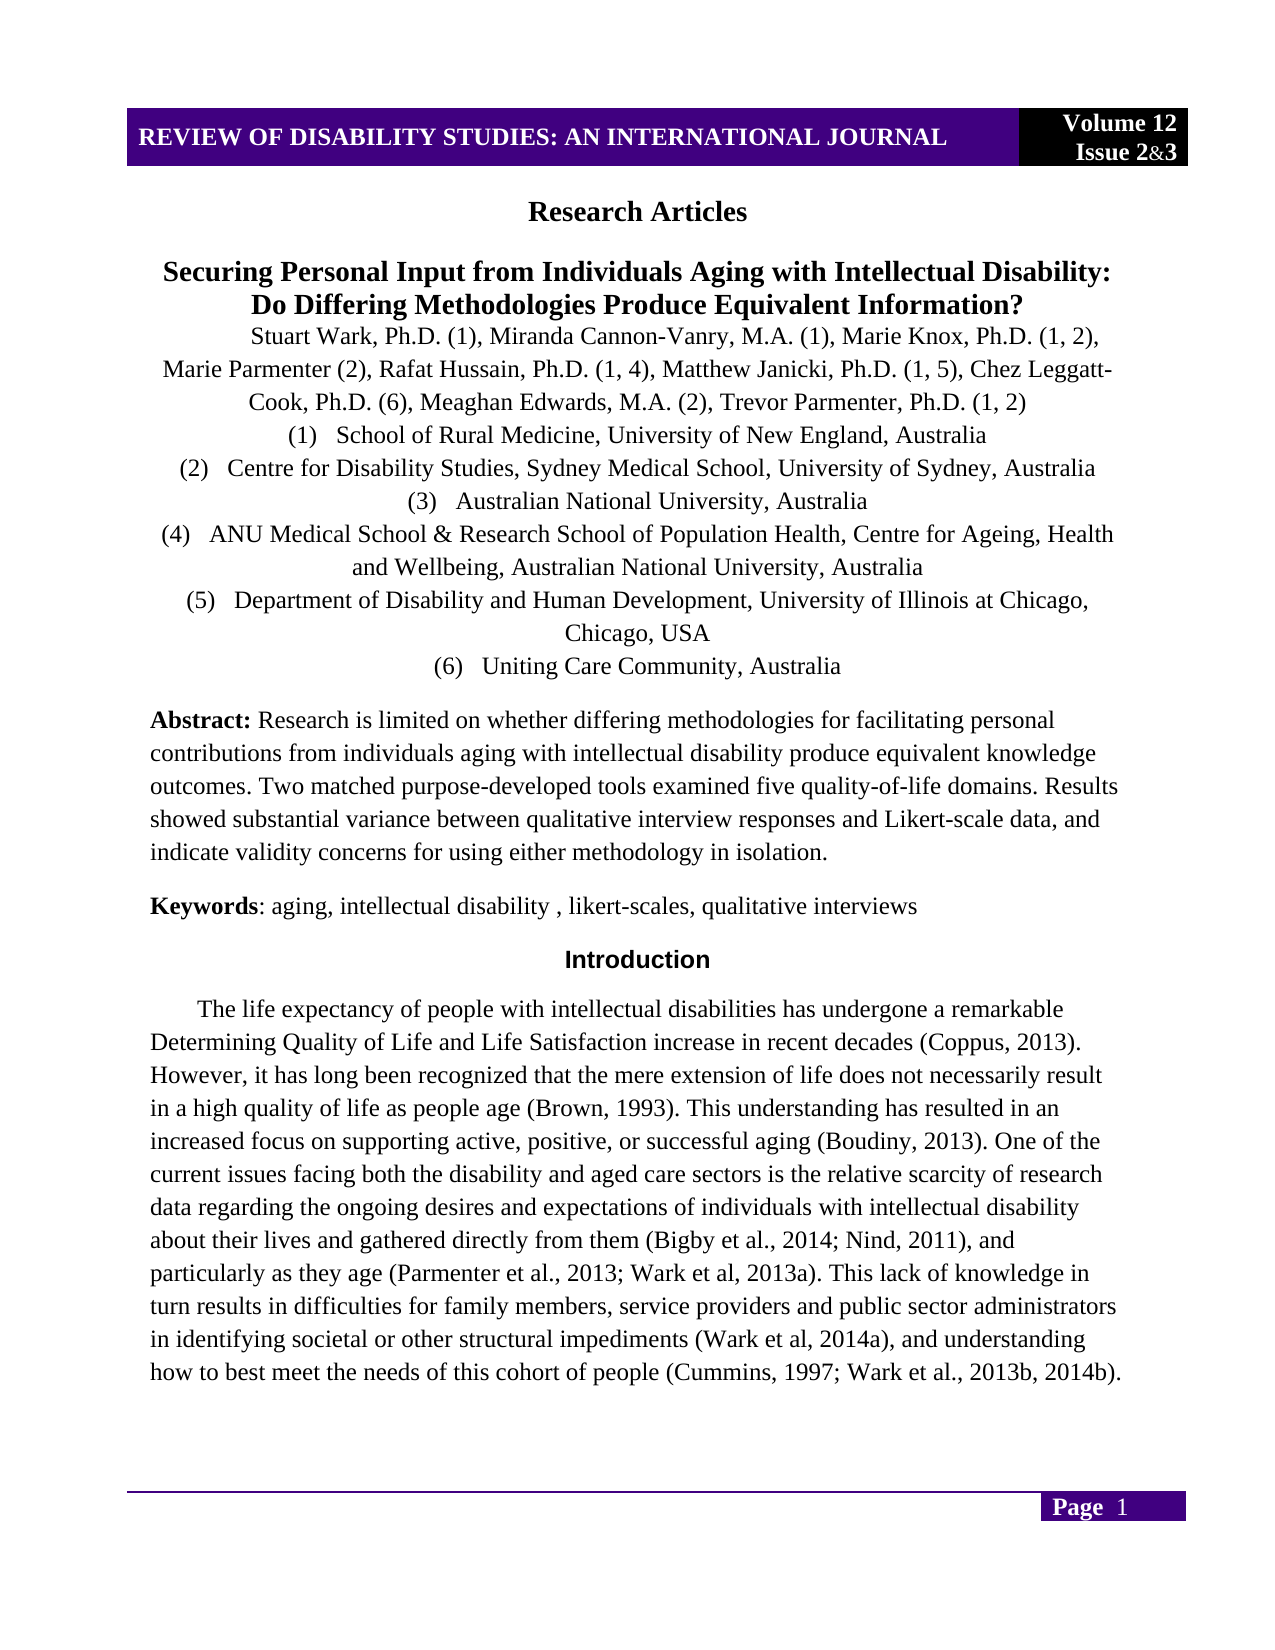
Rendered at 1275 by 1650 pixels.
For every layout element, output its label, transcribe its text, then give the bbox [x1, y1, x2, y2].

subtitle Introduction [150, 944, 1125, 973]
text Keywords: aging, intellectual disability , likert-scales, qualitative interviews [150, 891, 1125, 919]
text Abstract: Research is limited on whether differing methodologies for facilitating personal contributions from individuals aging with intellectual disability produce equivalent knowledge outcomes. Two matched purpose-developed tools examined five quality-of-life domains. Results showed substantial variance between qualitative interview responses and Likert-scale data, and indicate validity concerns for using either methodology in isolation. [150, 705, 1125, 866]
text The life expectancy of people with intellectual disabilities has undergone a remarkable Determining Quality of Life and Life Satisfaction increase in recent decades (Coppus, 2013). However, it has long been recognized that the mere extension of life does not necessarily result in a high quality of life as people age (Brown, 1993). This understanding has resulted in an increased focus on supporting active, positive, or successful aging (Boudiny, 2013). One of the current issues facing both the disability and aged care sectors is the relative scarcity of research data regarding the ongoing desires and expectations of individuals with intellectual disability about their lives and gathered directly from them (Bigby et al., 2014; Nind, 2011), and particularly as they age (Parmenter et al., 2013; Wark et al, 2013a). This lack of knowledge in turn results in difficulties for family members, service providers and public sector administrators in identifying societal or other structural impediments (Wark et al, 2014a), and understanding how to best meet the needs of this cohort of people (Cummins, 1997; Wark et al., 2013b, 2014b). [150, 994, 1125, 1386]
title Securing Personal Input from Individuals Aging with Intellectual Disability: Do Differing Methodologies Produce Equivalent Information? [150, 254, 1125, 321]
text Stuart Wark, Ph.D. (1), Miranda Cannon-Vanry, M.A. (1), Marie Knox, Ph.D. (1, 2), Marie Parmenter (2), Rafat Hussain, Ph.D. (1, 4), Matthew Janicki, Ph.D. (1, 5), Chez Leggatt-Cook, Ph.D. (6), Meaghan Edwards, M.A. (2), Trevor Parmenter, Ph.D. (1, 2) (1) School of Rural Medicine, University of New England, Australia (2) Centre for Disability Studies, Sydney Medical School, University of Sydney, Australia (3) Australian National University, Australia (4) ANU Medical School & Research School of Population Health, Centre for Ageing, Health and Wellbeing, Australian National University, Australia (5) Department of Disability and Human Development, University of Illinois at Chicago, Chicago, USA (6) Uniting Care Community, Australia [150, 321, 1125, 680]
title Research Articles [150, 194, 1125, 228]
